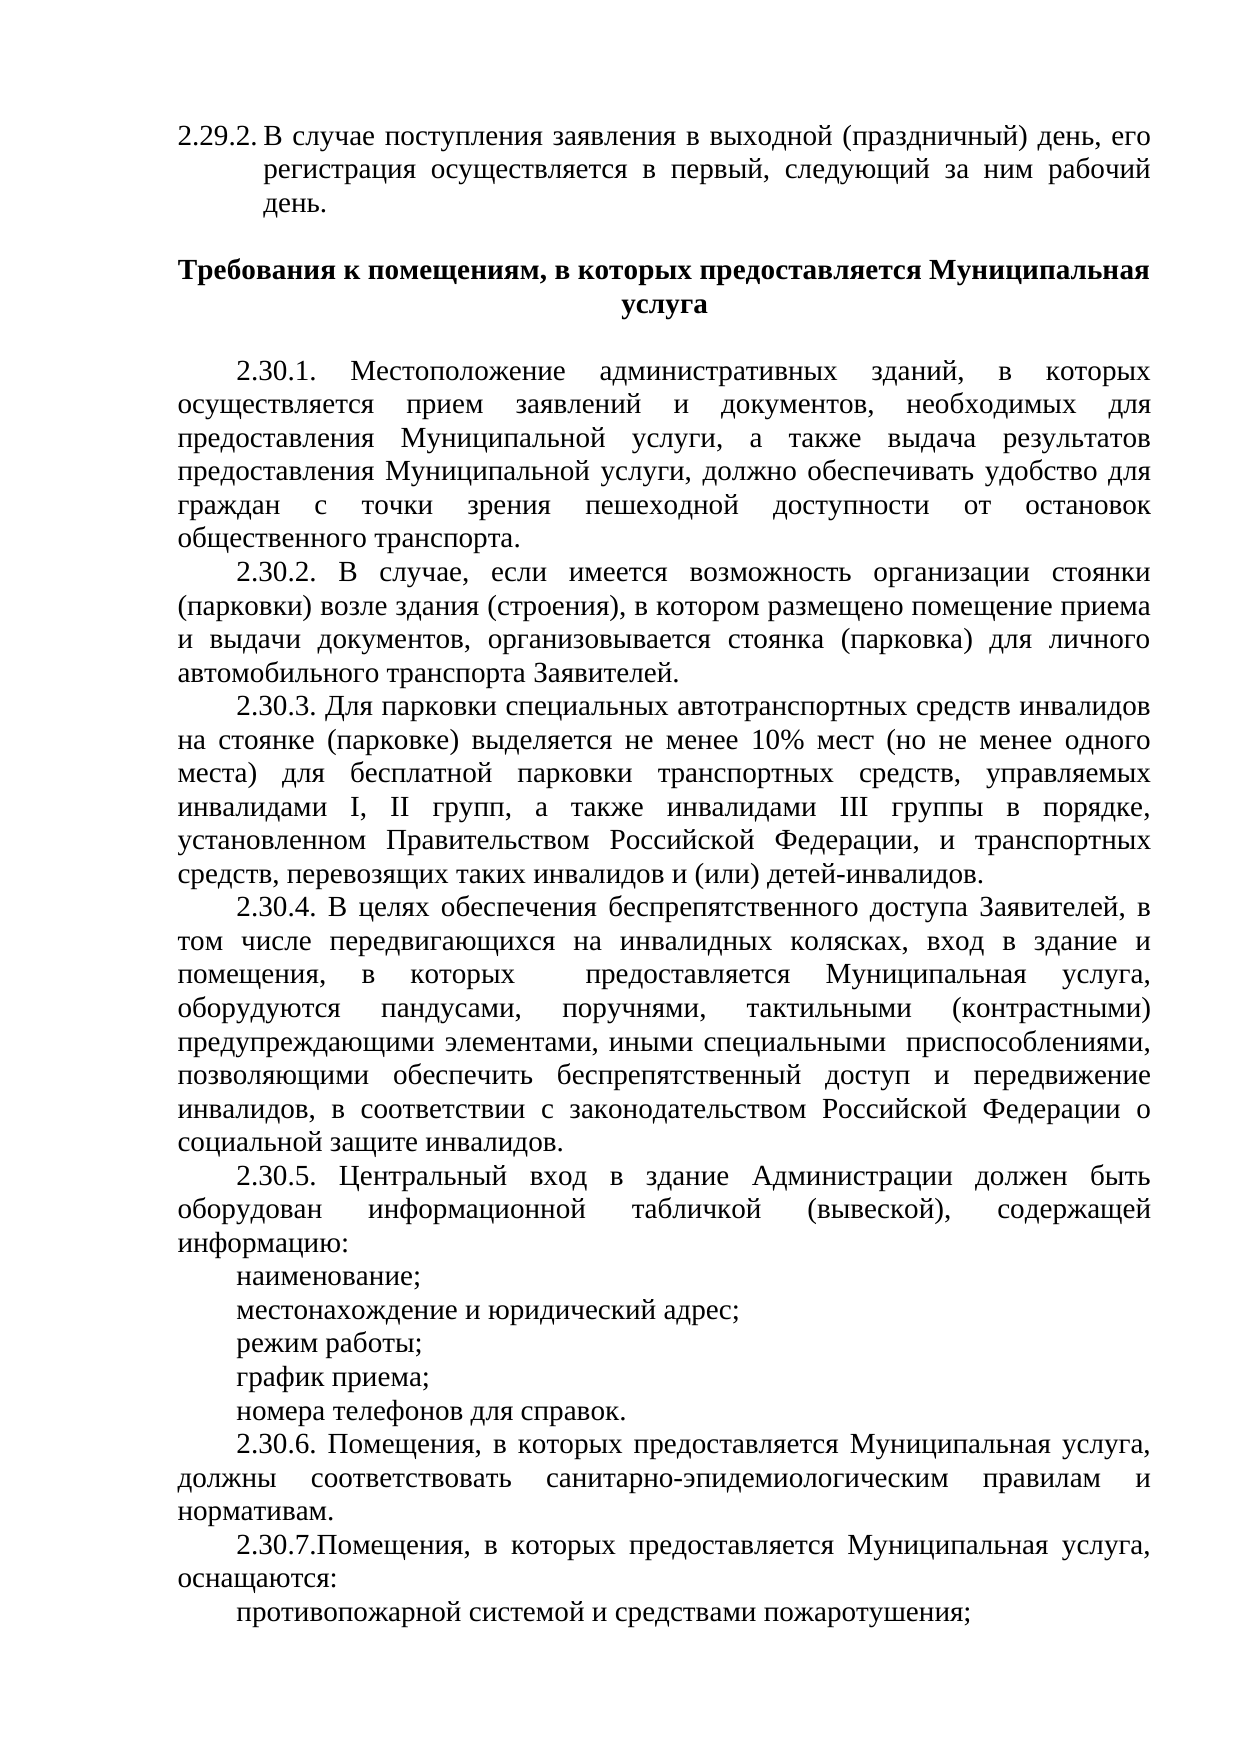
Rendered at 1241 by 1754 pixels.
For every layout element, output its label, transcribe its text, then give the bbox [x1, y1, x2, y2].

list В случае поступления заявления в выходной (праздничный) день, его регистрация осуществляется в первый, следующий за ним рабочий день. [177, 118, 1152, 219]
text наименование; [177, 1258, 1152, 1292]
text 2.30.5. Центральный вход в здание Администрации должен быть оборудован информационной табличкой (вывеской), содержащей информацию: [177, 1158, 1152, 1258]
text график приема; [177, 1359, 1152, 1393]
text номера телефонов для справок. [177, 1393, 1152, 1426]
text Требования к помещениям, в которых предоставляется Муниципальная услуга [177, 252, 1152, 319]
text местонахождение и юридический адрес; [177, 1292, 1152, 1326]
text 2.30.1. Местоположение административных зданий, в которых осуществляется прием заявлений и документов, необходимых для предоставления Муниципальной услуги, а также выдача результатов предоставления Муниципальной услуги, должно обеспечивать удобство для граждан с точки зрения пешеходной доступности от остановок общественного транспорта. [177, 353, 1152, 554]
text 2.30.7.Помещения, в которых предоставляется Муниципальная услуга, оснащаются: [177, 1527, 1152, 1594]
text 2.30.6. Помещения, в которых предоставляется Муниципальная услуга, должны соответствовать санитарно-эпидемиологическим правилам и нормативам. [177, 1426, 1152, 1527]
text режим работы; [177, 1326, 1152, 1359]
text 2.30.3. Для парковки специальных автотранспортных средств инвалидов на стоянке (парковке) выделяется не менее 10% мест (но не менее одного места) для бесплатной парковки транспортных средств, управляемых инвалидами I, II групп, а также инвалидами III группы в порядке, установленном Правительством Российской Федерации, и транспортных средств, перевозящих таких инвалидов и (или) детей-инвалидов. [177, 688, 1152, 889]
text 2.30.2. В случае, если имеется возможность организации стоянки (парковки) возле здания (строения), в котором размещено помещение приема и выдачи документов, организовывается стоянка (парковка) для личного автомобильного транспорта Заявителей. [177, 554, 1152, 688]
text 2.30.4. В целях обеспечения беспрепятственного доступа Заявителей, в том числе передвигающихся на инвалидных колясках, вход в здание и помещения, в которых предоставляется Муниципальная услуга, оборудуются пандусами, поручнями, тактильными (контрастными) предупреждающими элементами, иными специальными приспособлениями, позволяющими обеспечить беспрепятственный доступ и передвижение инвалидов, в соответствии с законодательством Российской Федерации о социальной защите инвалидов. [177, 889, 1152, 1158]
text противопожарной системой и средствами пожаротушения; [177, 1594, 1152, 1627]
